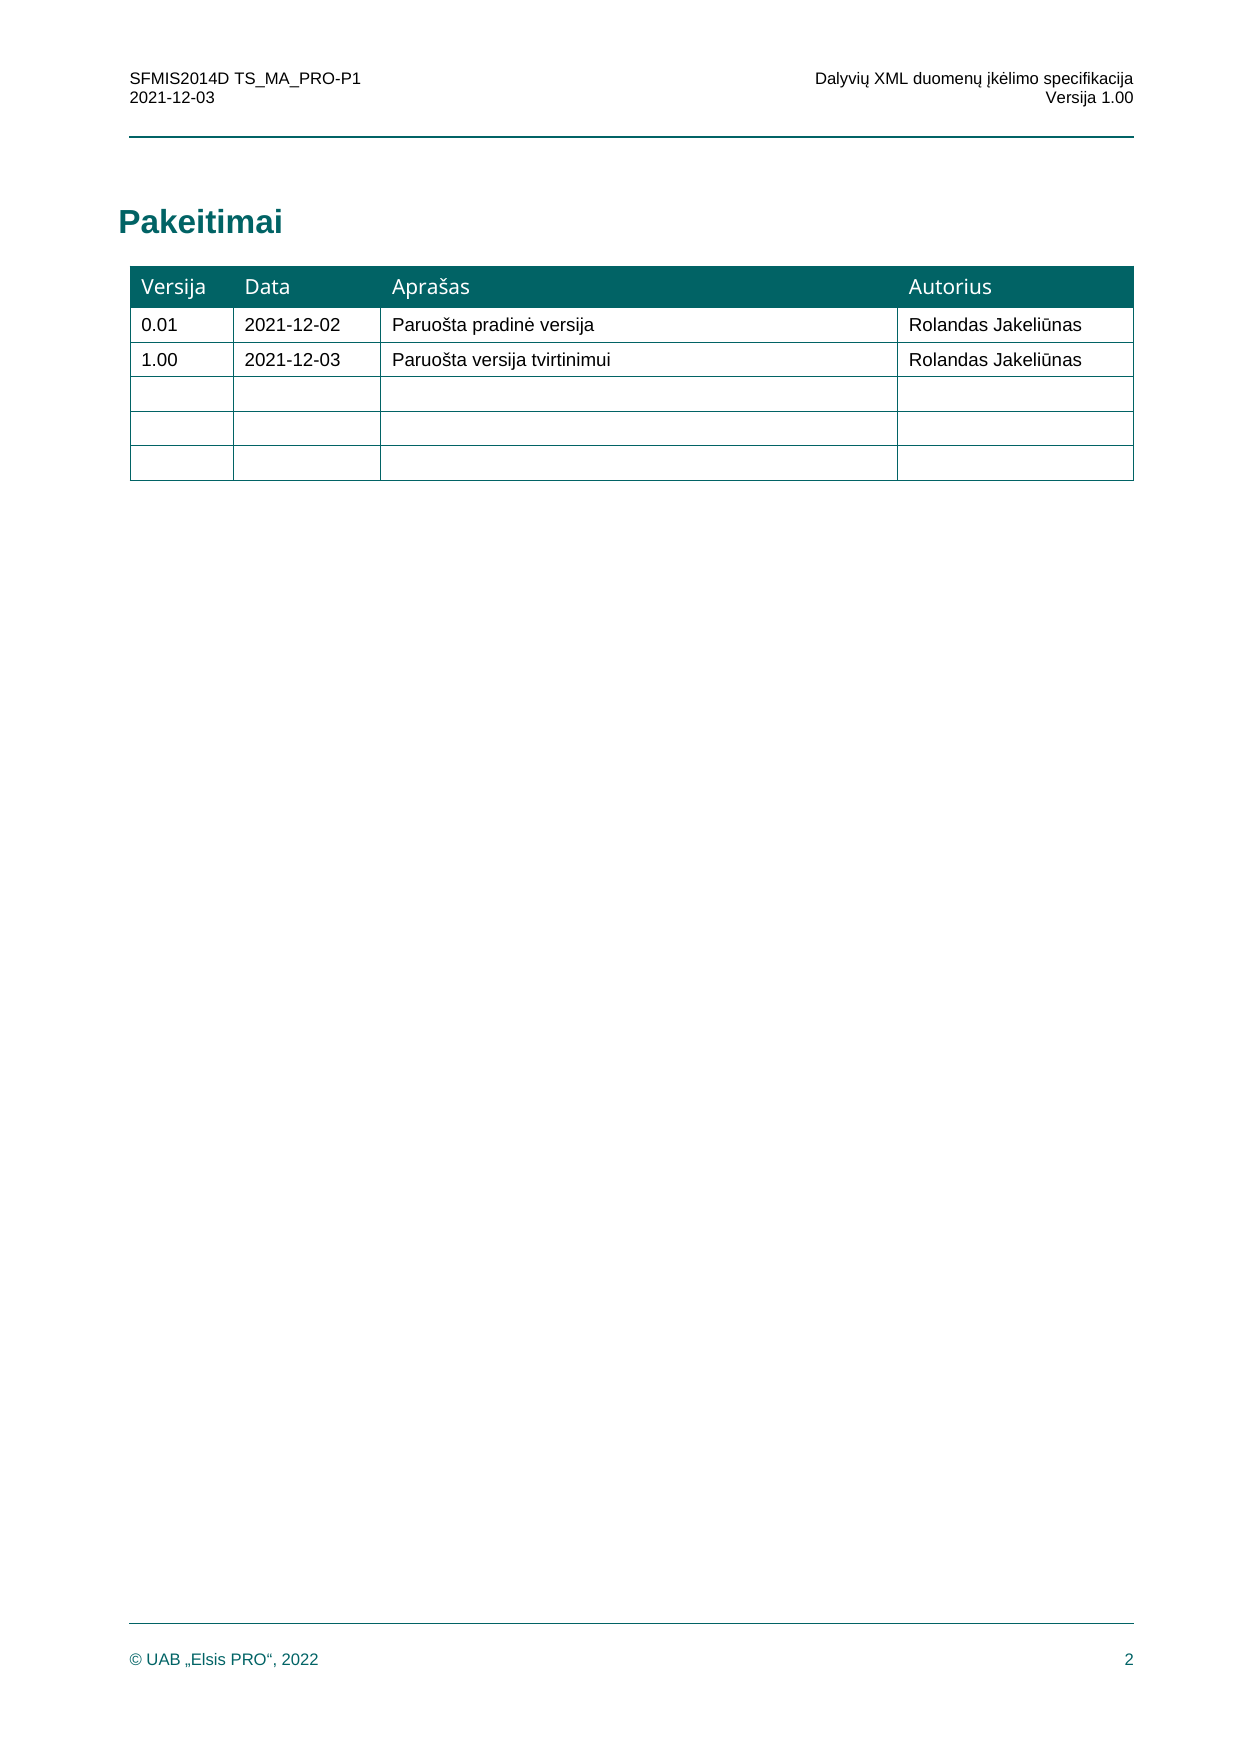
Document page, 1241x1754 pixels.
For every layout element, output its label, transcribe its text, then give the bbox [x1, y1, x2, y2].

table_cell Paruošta versija tvirtinimui [381, 343, 897, 376]
table_cell [898, 446, 1133, 480]
table_cell [898, 377, 1133, 411]
table_cell [381, 446, 897, 480]
table_cell [131, 446, 233, 480]
table_cell [234, 446, 380, 480]
table_cell 1.00 [131, 343, 233, 376]
table_cell Rolandas Jakeliūnas [898, 308, 1133, 342]
table_cell [131, 412, 233, 445]
table_cell [234, 377, 380, 411]
table_header Versija [131, 267, 233, 307]
table_cell [234, 412, 380, 445]
table_cell 2021-12-02 [234, 308, 380, 342]
table_cell [381, 377, 897, 411]
table_header Autorius [898, 267, 1133, 307]
text Pakeitimai [118, 202, 1122, 241]
table_cell [381, 412, 897, 445]
table_cell 0.01 [131, 308, 233, 342]
table_cell [898, 412, 1133, 445]
table_cell 2021-12-03 [234, 343, 380, 376]
table_cell [131, 377, 233, 411]
table_cell Paruošta pradinė versija [381, 308, 897, 342]
table_header Aprašas [381, 267, 897, 307]
table_cell Rolandas Jakeliūnas [898, 343, 1133, 376]
table_header Data [234, 267, 380, 307]
